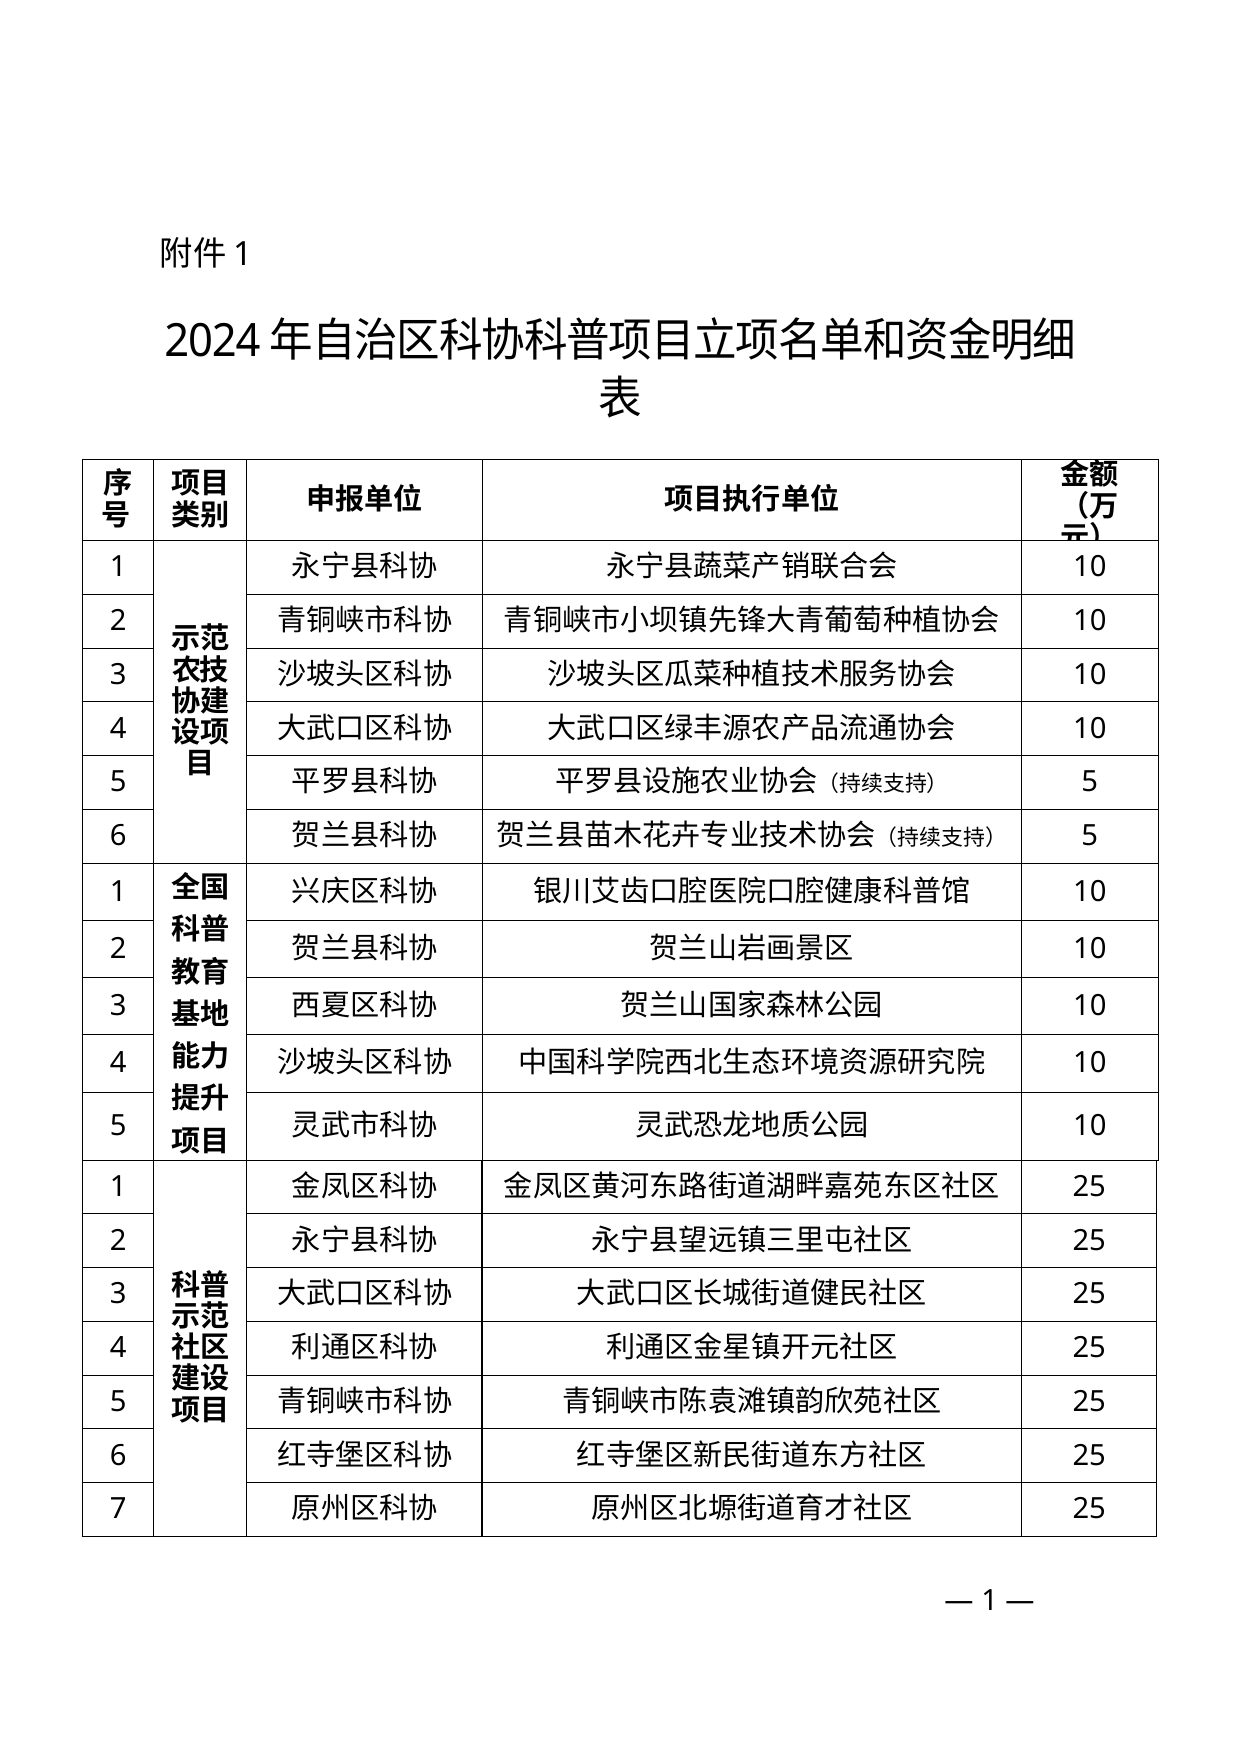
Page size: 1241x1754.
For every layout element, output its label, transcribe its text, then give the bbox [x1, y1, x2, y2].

table_cell 10 [1022, 921, 1158, 977]
table_cell 3 [83, 649, 153, 701]
text 附件1 [159, 218, 1081, 277]
table_cell 青铜峡市科协 [247, 1376, 481, 1428]
table_header 项目执行单位 [483, 460, 1021, 540]
table_cell 25 [1022, 1268, 1156, 1321]
table_cell 示范农技协建设项目 [154, 541, 246, 862]
table_cell 10 [1022, 1093, 1158, 1159]
table_cell 沙坡头区科协 [247, 649, 482, 701]
table_cell 利通区金星镇开元社区 [483, 1322, 1021, 1374]
table_cell 原州区科协 [247, 1483, 481, 1536]
table_cell 4 [83, 702, 153, 755]
table_cell 5 [83, 1376, 153, 1428]
text 2024年自治区科协科普项目立项名单和资金明细表 [159, 309, 1081, 426]
table_cell 金凤区黄河东路街道湖畔嘉苑东区社区 [483, 1161, 1021, 1213]
table_cell 4 [83, 1035, 153, 1092]
table_header 金额 （万元） [1022, 460, 1158, 540]
table_cell 25 [1022, 1214, 1156, 1267]
table_cell 10 [1022, 541, 1158, 594]
table_cell 银川艾齿口腔医院口腔健康科普馆 [483, 864, 1021, 920]
table_cell 5 [1022, 756, 1158, 809]
table_cell 10 [1022, 1035, 1158, 1092]
table_cell 2 [83, 921, 153, 977]
table_cell 中国科学院西北生态环境资源研究院 [483, 1035, 1021, 1092]
table_cell 6 [83, 810, 153, 862]
table_cell 红寺堡区科协 [247, 1429, 481, 1482]
table_cell 青铜峡市小坝镇先锋大青葡萄种植协会 [483, 595, 1021, 647]
table_cell 青铜峡市科协 [247, 595, 482, 647]
table_cell 1 [83, 1161, 153, 1213]
table_cell 10 [1022, 702, 1158, 755]
table_cell 7 [83, 1483, 153, 1536]
table_cell 10 [1022, 864, 1158, 920]
table_cell 贺兰山国家森林公园 [483, 978, 1021, 1034]
table_cell 25 [1022, 1376, 1156, 1428]
table_header 申报单位 [247, 460, 482, 540]
table_cell 金凤区科协 [247, 1161, 481, 1213]
table_cell 25 [1022, 1483, 1156, 1536]
table_cell 利通区科协 [247, 1322, 481, 1374]
table_cell 2 [83, 595, 153, 647]
table_cell 5 [83, 1093, 153, 1159]
table_cell 灵武恐龙地质公园 [483, 1093, 1021, 1159]
table_cell 10 [1022, 978, 1158, 1034]
table_cell 10 [1022, 595, 1158, 647]
table_cell 10 [1022, 649, 1158, 701]
table_cell 贺兰县苗木花卉专业技术协会（持续支持） [483, 810, 1021, 862]
table_cell 5 [1022, 810, 1158, 862]
table_cell 25 [1022, 1161, 1156, 1213]
table_cell 贺兰县科协 [247, 921, 482, 977]
table_cell 永宁县蔬菜产销联合会 [483, 541, 1021, 594]
table_cell 5 [83, 756, 153, 809]
table_cell 平罗县设施农业协会（持续支持） [483, 756, 1021, 809]
table_cell 3 [83, 978, 153, 1034]
table_cell 灵武市科协 [247, 1093, 482, 1159]
table_cell 永宁县科协 [247, 541, 482, 594]
table_cell 红寺堡区新民街道东方社区 [483, 1429, 1021, 1482]
table_cell 25 [1022, 1429, 1156, 1482]
table_cell 西夏区科协 [247, 978, 482, 1034]
table_cell 沙坡头区瓜菜种植技术服务协会 [483, 649, 1021, 701]
table_cell 贺兰县科协 [247, 810, 482, 862]
table_cell 兴庆区科协 [247, 864, 482, 920]
table_cell 大武口区科协 [247, 702, 482, 755]
table_cell 永宁县望远镇三里屯社区 [483, 1214, 1021, 1267]
table_cell 全国科普教育基地能力提升 项目 [154, 864, 246, 1159]
table_cell 科普示范社区建设项目 [154, 1161, 246, 1536]
table_cell 大武口区绿丰源农产品流通协会 [483, 702, 1021, 755]
table_cell 3 [83, 1268, 153, 1321]
table_cell 原州区北塬街道育才社区 [483, 1483, 1021, 1536]
table_cell 6 [83, 1429, 153, 1482]
table_cell 1 [83, 864, 153, 920]
table_cell 沙坡头区科协 [247, 1035, 482, 1092]
table_cell 贺兰山岩画景区 [483, 921, 1021, 977]
table_cell 大武口区长城街道健民社区 [483, 1268, 1021, 1321]
table_header 序号 [83, 460, 153, 540]
table_cell 大武口区科协 [247, 1268, 481, 1321]
table_header 项目 类别 [154, 460, 246, 540]
table_cell 25 [1022, 1322, 1156, 1374]
table_cell 平罗县科协 [247, 756, 482, 809]
table_cell 1 [83, 541, 153, 594]
table_cell 2 [83, 1214, 153, 1267]
table_cell 永宁县科协 [247, 1214, 481, 1267]
table_cell 4 [83, 1322, 153, 1374]
table_cell 青铜峡市陈袁滩镇韵欣苑社区 [483, 1376, 1021, 1428]
